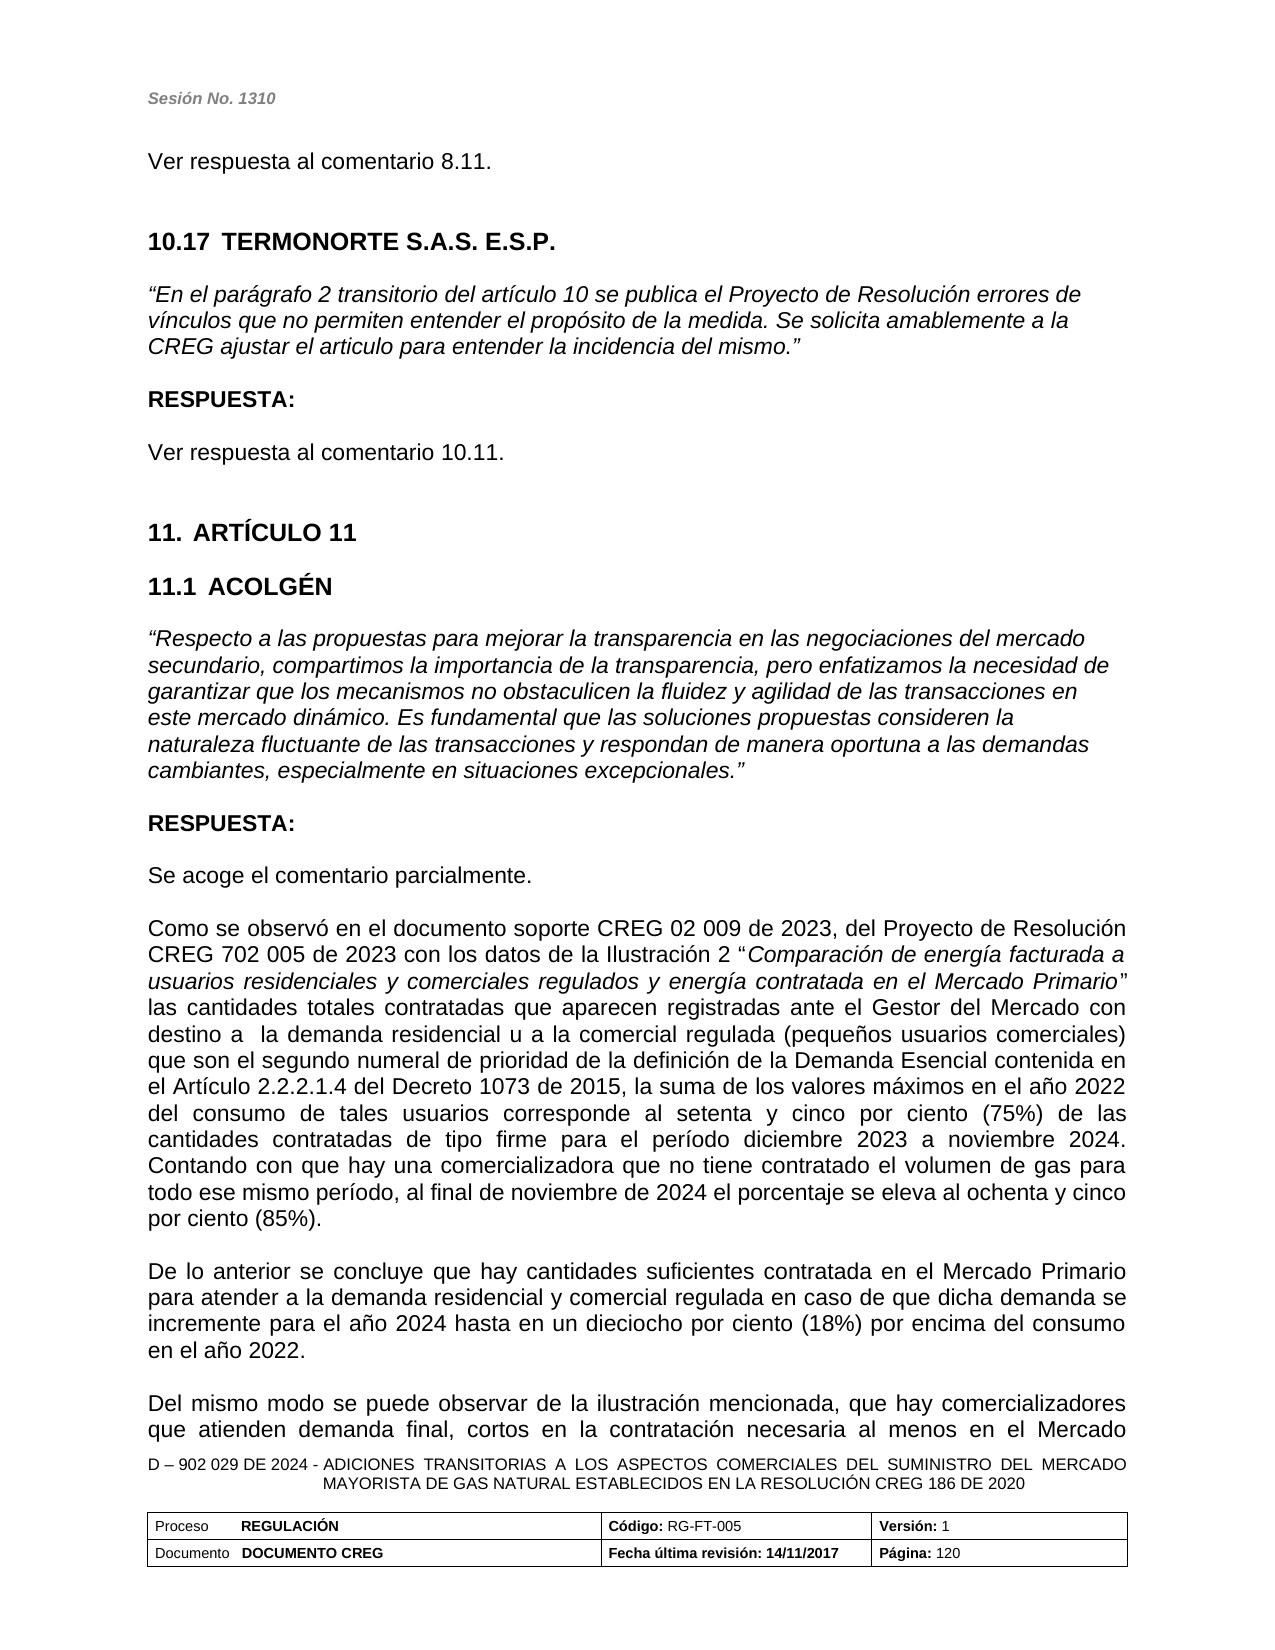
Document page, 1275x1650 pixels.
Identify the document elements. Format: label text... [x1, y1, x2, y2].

text “Respecto a las propuestas para mejorar la transparencia en las negociaciones del mercado secundario, compartimos la importancia de la transparencia, pero enfatizamos la necesidad de garantizar que los mecanismos no obstaculicen la fluidez y agilidad de las transacciones en este mercado dinámico. Es fundamental que las soluciones propuestas consideren la naturaleza fluctuante de las transacciones y respondan de manera oportuna a las demandas cambiantes, especialmente en situaciones excepcionales.” [148, 625, 1127, 783]
subtitle ARTÍCULO 11 [148, 518, 1127, 546]
text Ver respuesta al comentario 10.11. [148, 439, 1127, 465]
text Ver respuesta al comentario 8.11. [148, 148, 1127, 174]
subtitle TERMONORTE S.A.S. E.S.P. [148, 227, 1127, 256]
text Como se observó en el documento soporte CREG 02 009 de 2023, del Proyecto de Resolución CREG 702 005 de 2023 con los datos de la Ilustración 2 “Comparación de energía facturada a usuarios residenciales y comerciales regulados y energía contratada en el Mercado Primario” las cantidades totales contratadas que aparecen registradas ante el Gestor del Mercado con destino a la demanda residencial u a la comercial regulada (pequeños usuarios comerciales) que son el segundo numeral de prioridad de la definición de la Demanda Esencial contenida en el Artículo 2.2.2.1.4 del Decreto 1073 de 2015, la suma de los valores máximos en el año 2022 del consumo de tales usuarios corresponde al setenta y cinco por ciento (75%) de las cantidades contratadas de tipo firme para el período diciembre 2023 a noviembre 2024. Contando con que hay una comercializadora que no tiene contratado el volumen de gas para todo ese mismo período, al final de noviembre de 2024 el porcentaje se eleva al ochenta y cinco por ciento (85%). [148, 915, 1127, 1231]
text RESPUESTA: [148, 386, 1127, 412]
text RESPUESTA: [148, 810, 1127, 836]
text De lo anterior se concluye que hay cantidades suficientes contratada en el Mercado Primario para atender a la demanda residencial y comercial regulada en caso de que dicha demanda se incremente para el año 2024 hasta en un dieciocho por ciento (18%) por encima del consumo en el año 2022. [148, 1258, 1127, 1363]
text Se acoge el comentario parcialmente. [148, 862, 1127, 889]
subtitle ACOLGÉN [148, 571, 1127, 600]
text “En el parágrafo 2 transitorio del artículo 10 se publica el Proyecto de Resolución errores de vínculos que no permiten entender el propósito de la medida. Se solicita amablemente a la CREG ajustar el articulo para entender la incidencia del mismo.” [148, 281, 1127, 359]
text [148, 1389, 1127, 1442]
